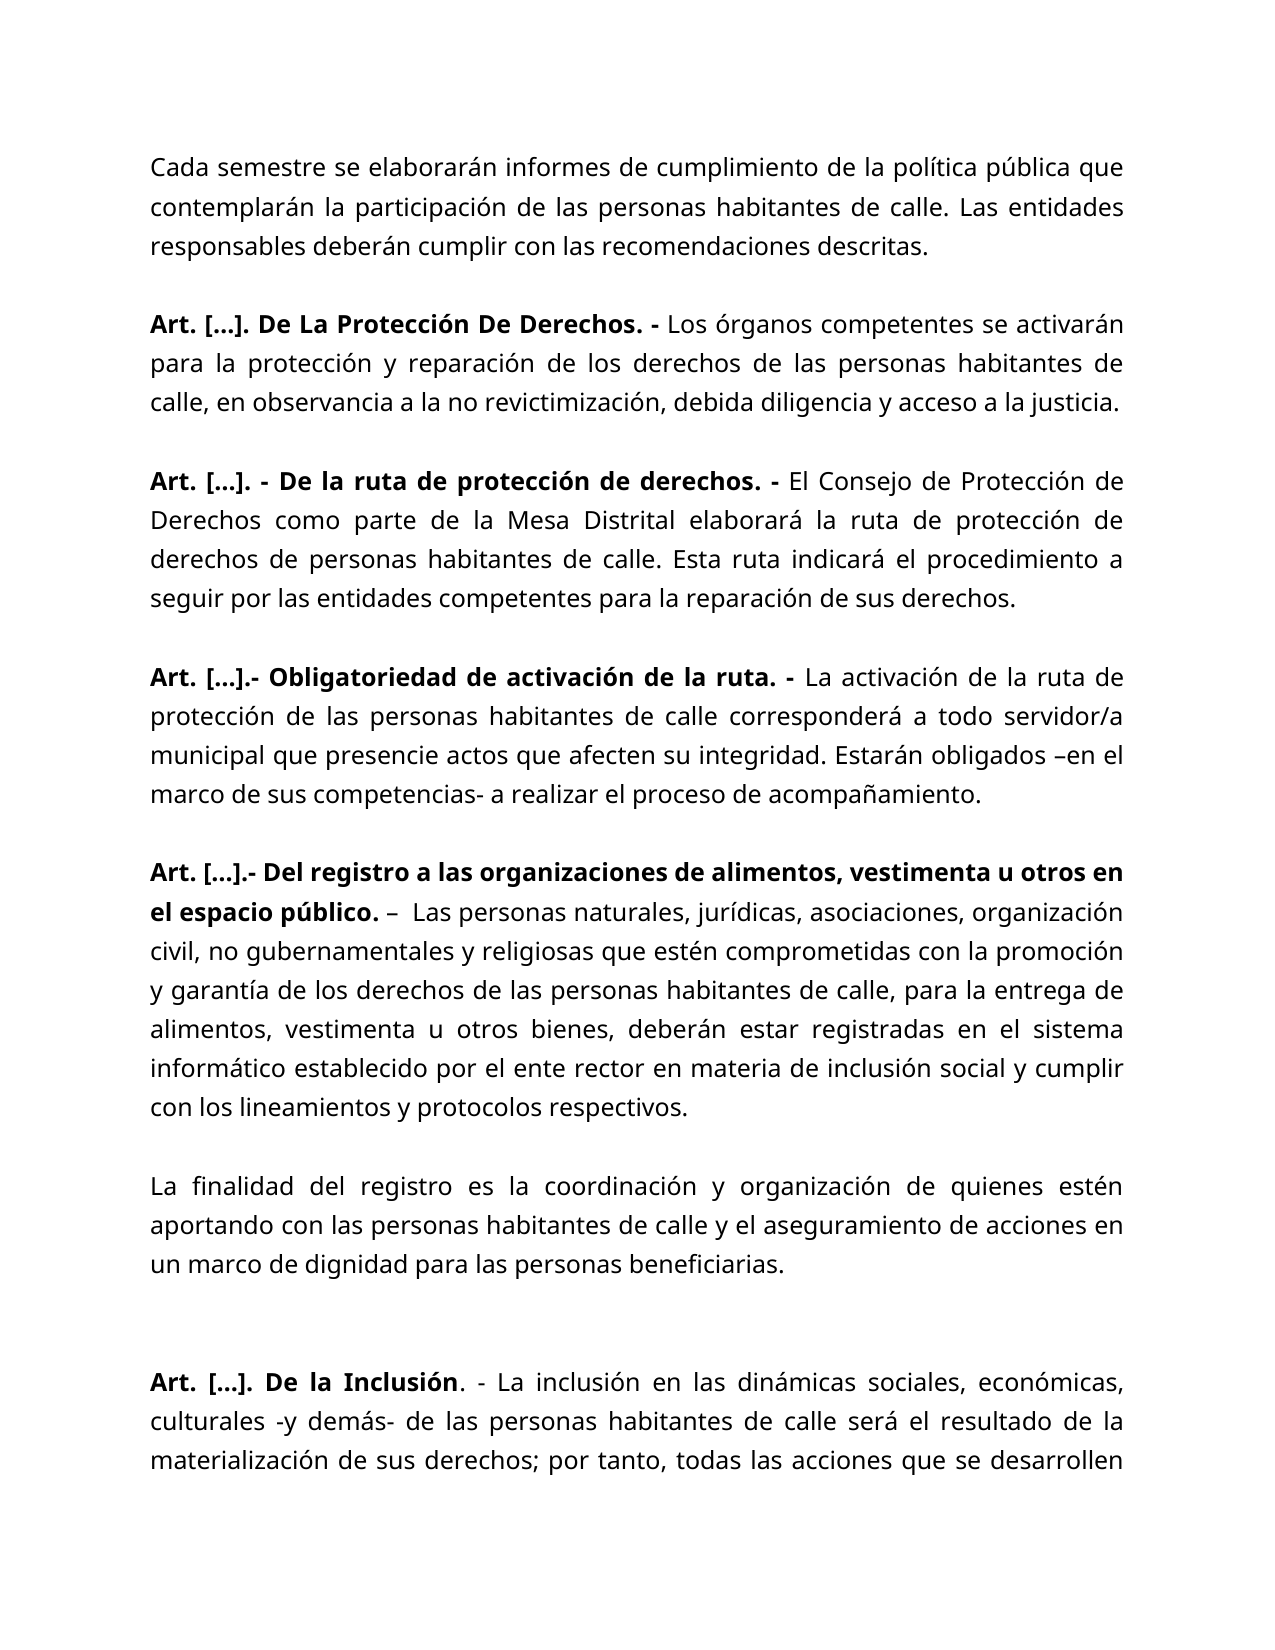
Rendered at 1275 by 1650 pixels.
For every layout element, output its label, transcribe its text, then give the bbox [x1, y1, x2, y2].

list Art. […]. - De la ruta de protección de derechos. - El Consejo de Protección de Derechos como parte de la Mesa Distrital elaborará la ruta de protección de derechos de personas habitantes de calle. Esta ruta indicará el procedimiento a seguir por las entidades competentes para la reparación de sus derechos. [150, 463, 1125, 615]
list Art. […].- Obligatoriedad de activación de la ruta. - La activación de la ruta de protección de las personas habitantes de calle corresponderá a todo servidor/a municipal que presencie actos que afecten su integridad. Estarán obligados –en el marco de sus competencias- a realizar el proceso de acompañamiento. [150, 659, 1125, 811]
list La finalidad del registro es la coordinación y organización de quienes estén aportando con las personas habitantes de calle y el aseguramiento de acciones en un marco de dignidad para las personas beneficiarias. [150, 1168, 1125, 1281]
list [150, 1364, 1125, 1477]
list Cada semestre se elaborarán informes de cumplimiento de la política pública que contemplarán la participación de las personas habitantes de calle. Las entidades responsables deberán cumplir con las recomendaciones descritas. [150, 150, 1125, 262]
list Art. […]. De La Protección De Derechos. - Los órganos competentes se activarán para la protección y reparación de los derechos de las personas habitantes de calle, en observancia a la no revictimización, debida diligencia y acceso a la justicia. [150, 307, 1125, 419]
list Art. […].- Del registro a las organizaciones de alimentos, vestimenta u otros en el espacio público. – Las personas naturales, jurídicas, asociaciones, organización civil, no gubernamentales y religiosas que estén comprometidas con la promoción y garantía de los derechos de las personas habitantes de calle, para la entrega de alimentos, vestimenta u otros bienes, deberán estar registradas en el sistema informático establecido por el ente rector en materia de inclusión social y cumplir con los lineamientos y protocolos respectivos. [150, 855, 1125, 1124]
